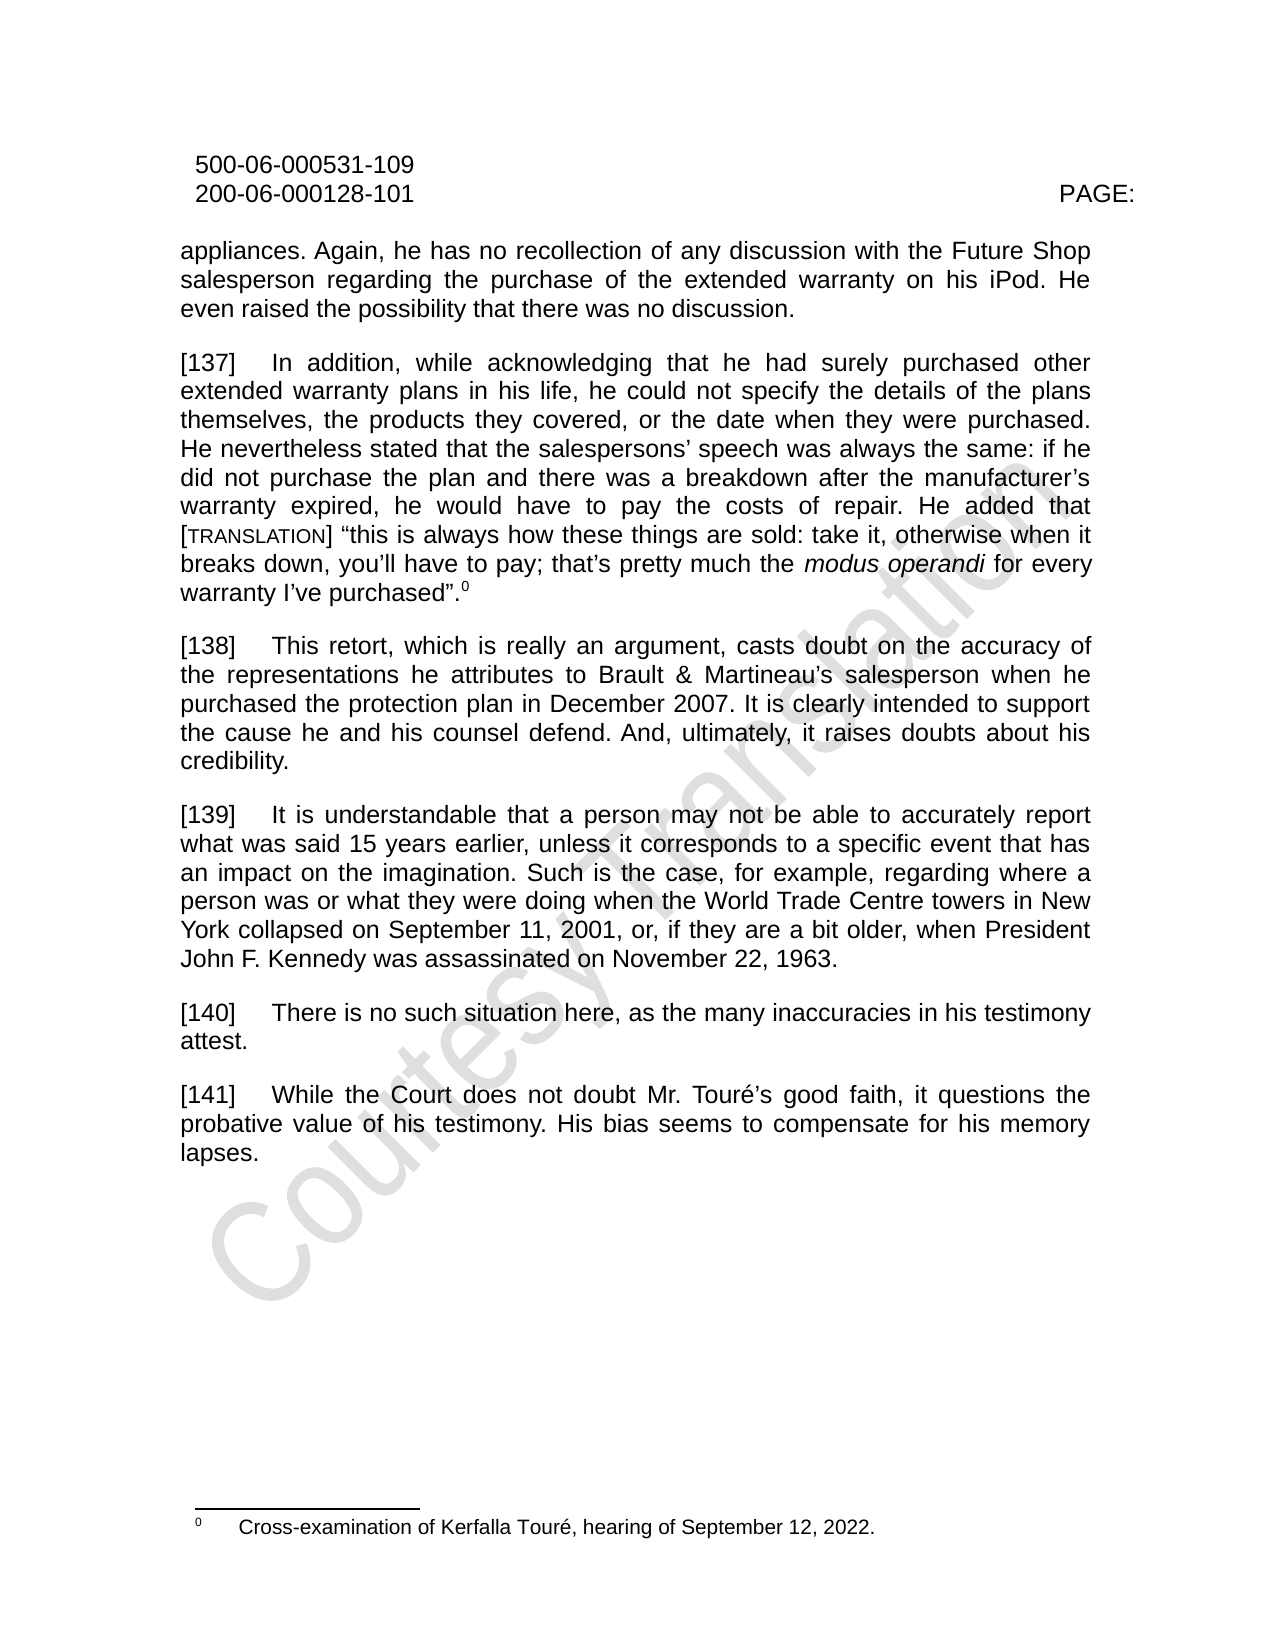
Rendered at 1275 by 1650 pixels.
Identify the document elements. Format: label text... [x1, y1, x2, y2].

list In addition, while acknowledging that he had surely purchased other extended warranty plans in his life, he could not specify the details of the plans themselves, the products they covered, or the date when they were purchased. He nevertheless stated that the salespersons’ speech was always the same: if he did not purchase the plan and there was a breakdown after the manufacturer’s warranty expired, he would have to pay the costs of repair. He added that [translation] “this is always how these things are sold: take it, otherwise when it breaks down, you’ll have to pay; that’s pretty much the modus operandi for every warranty I’ve purchased”. [180, 347, 1092, 606]
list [180, 236, 1092, 322]
list This retort, which is really an argument, casts doubt on the accuracy of the representations he attributes to Brault & Martineau’s salesperson when he purchased the protection plan in December 2007. It is clearly intended to support the cause he and his counsel defend. And, ultimately, it raises doubts about his credibility. [180, 631, 1092, 775]
list It is understandable that a person may not be able to accurately report what was said 15 years earlier, unless it corresponds to a specific event that has an impact on the imagination. Such is the case, for example, regarding where a person was or what they were doing when the World Trade Centre towers in New York collapsed on September 11, 2001, or, if they are a bit older, when President John F. Kennedy was assassinated on November 22, 1963. [180, 800, 1092, 972]
list There is no such situation here, as the many inaccuracies in his testimony attest. [180, 997, 1092, 1055]
list While the Court does not doubt Mr. Touré’s good faith, it questions the probative value of his testimony. His bias seems to compensate for his memory lapses. [180, 1080, 1092, 1166]
